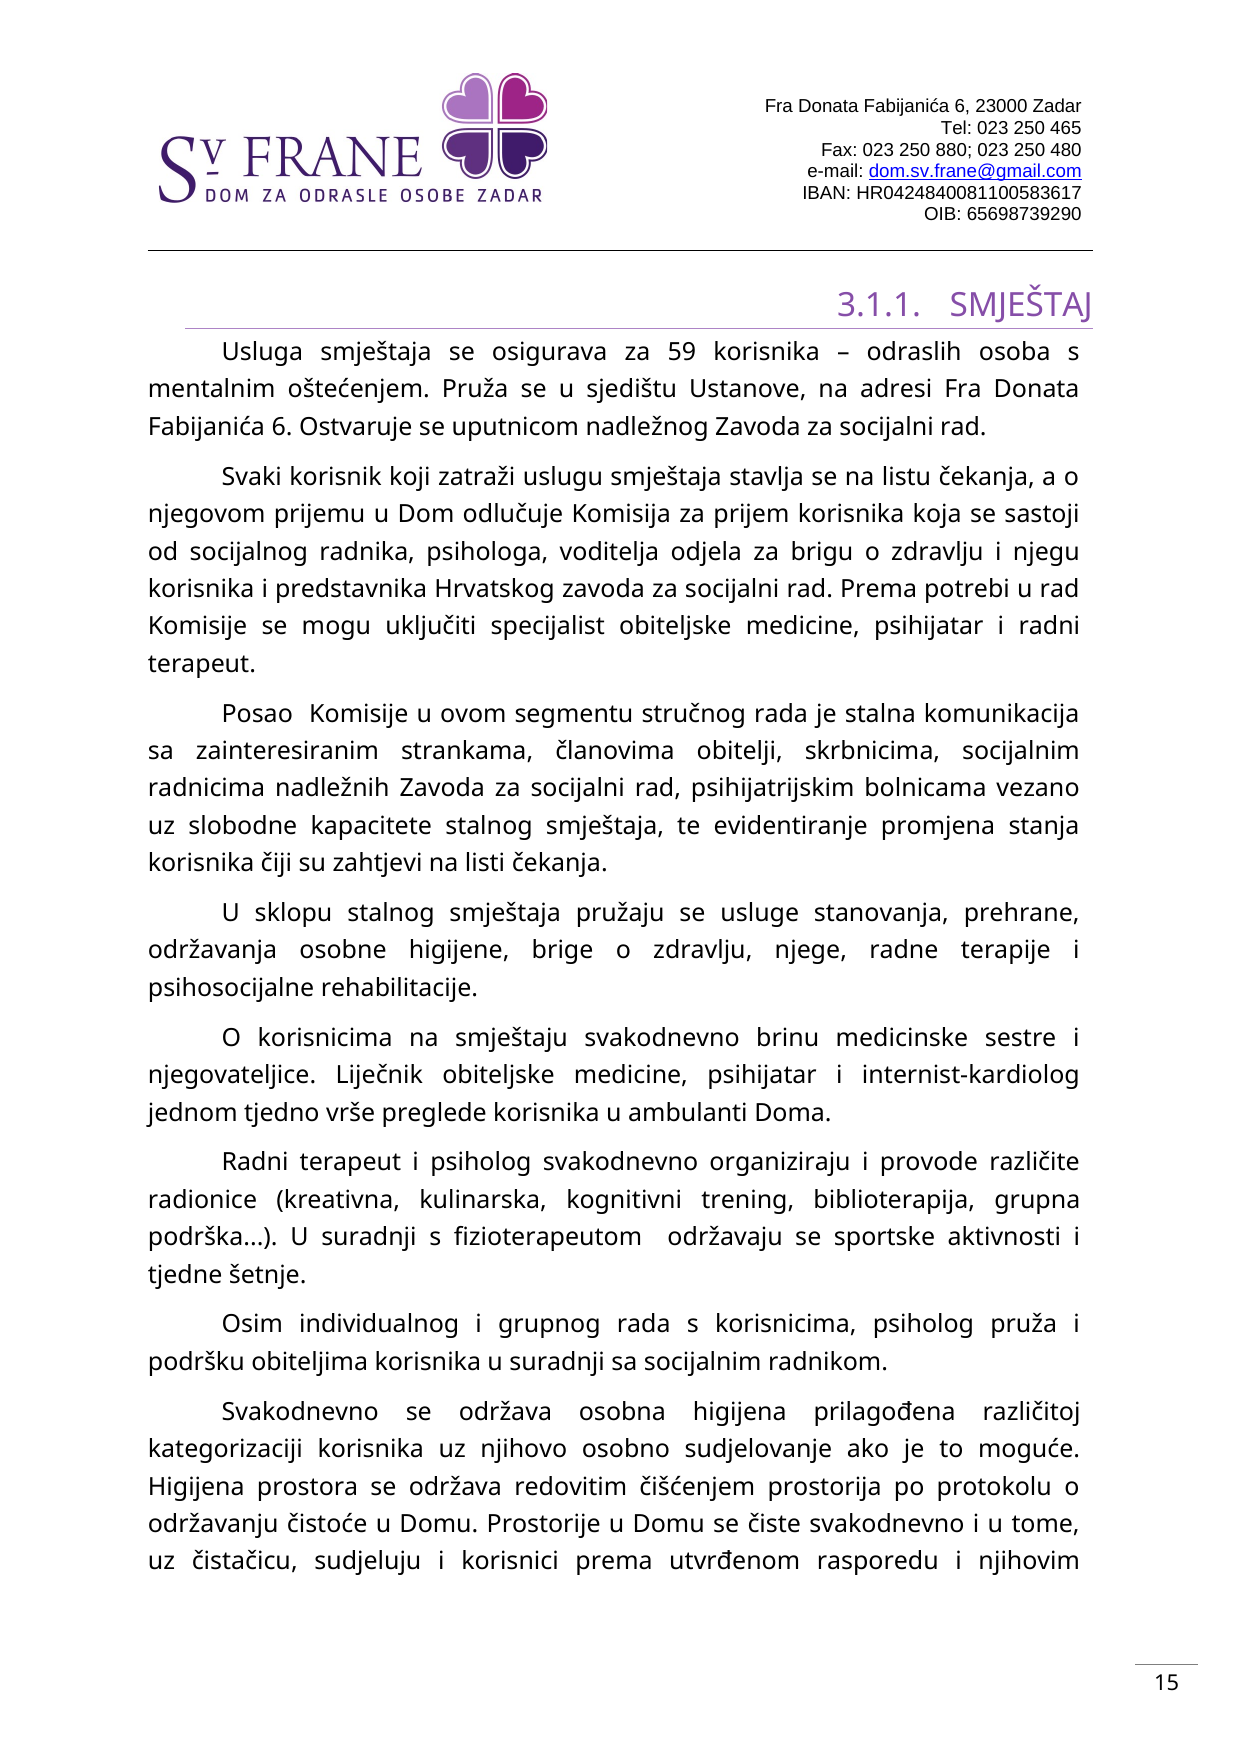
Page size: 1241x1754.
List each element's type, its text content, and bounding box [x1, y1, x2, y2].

text Radni terapeut i psiholog svakodnevno organiziraju i provode različite radionice (kreativna, kulinarska, kognitivni trening, biblioterapija, grupna podrška...). U suradnji s fizioterapeutom održavaju se sportske aktivnosti i tjedne šetnje. [148, 1144, 1081, 1290]
picture [158, 73, 548, 203]
text Usluga smještaja se osigurava za 59 korisnika – odraslih osoba s mentalnim oštećenjem. Pruža se u sjedištu Ustanove, na adresi Fra Donata Fabijanića 6. Ostvaruje se uputnicom nadležnog Zavoda za socijalni rad. [148, 334, 1081, 442]
text Posao Komisije u ovom segmentu stručnog rada je stalna komunikacija sa zainteresiranim strankama, članovima obitelji, skrbnicima, socijalnim radnicima nadležnih Zavoda za socijalni rad, psihijatrijskim bolnicama vezano uz slobodne kapacitete stalnog smještaja, te evidentiranje promjena stanja korisnika čiji su zahtjevi na listi čekanja. [148, 695, 1081, 879]
list SMJEŠTAJ [185, 281, 1093, 328]
text O korisnicima na smještaju svakodnevno brinu medicinske sestre i njegovateljice. Liječnik obiteljske medicine, psihijatar i internist-kardiolog jednom tjedno vrše preglede korisnika u ambulanti Doma. [148, 1019, 1081, 1128]
text Svaki korisnik koji zatraži uslugu smještaja stavlja se na listu čekanja, a o njegovom prijemu u Dom odlučuje Komisija za prijem korisnika koja se sastoji od socijalnog radnika, psihologa, voditelja odjela za brigu o zdravlju i njegu korisnika i predstavnika Hrvatskog zavoda za socijalni rad. Prema potrebi u rad Komisije se mogu uključiti specijalist obiteljske medicine, psihijatar i radni terapeut. [148, 458, 1081, 679]
text U sklopu stalnog smještaja pružaju se usluge stanovanja, prehrane, održavanja osobne higijene, brige o zdravlju, njege, radne terapije i psihosocijalne rehabilitacije. [148, 895, 1081, 1003]
text Osim individualnog i grupnog rada s korisnicima, psiholog pruža i podršku obiteljima korisnika u suradnji sa socijalnim radnikom. [148, 1306, 1081, 1378]
